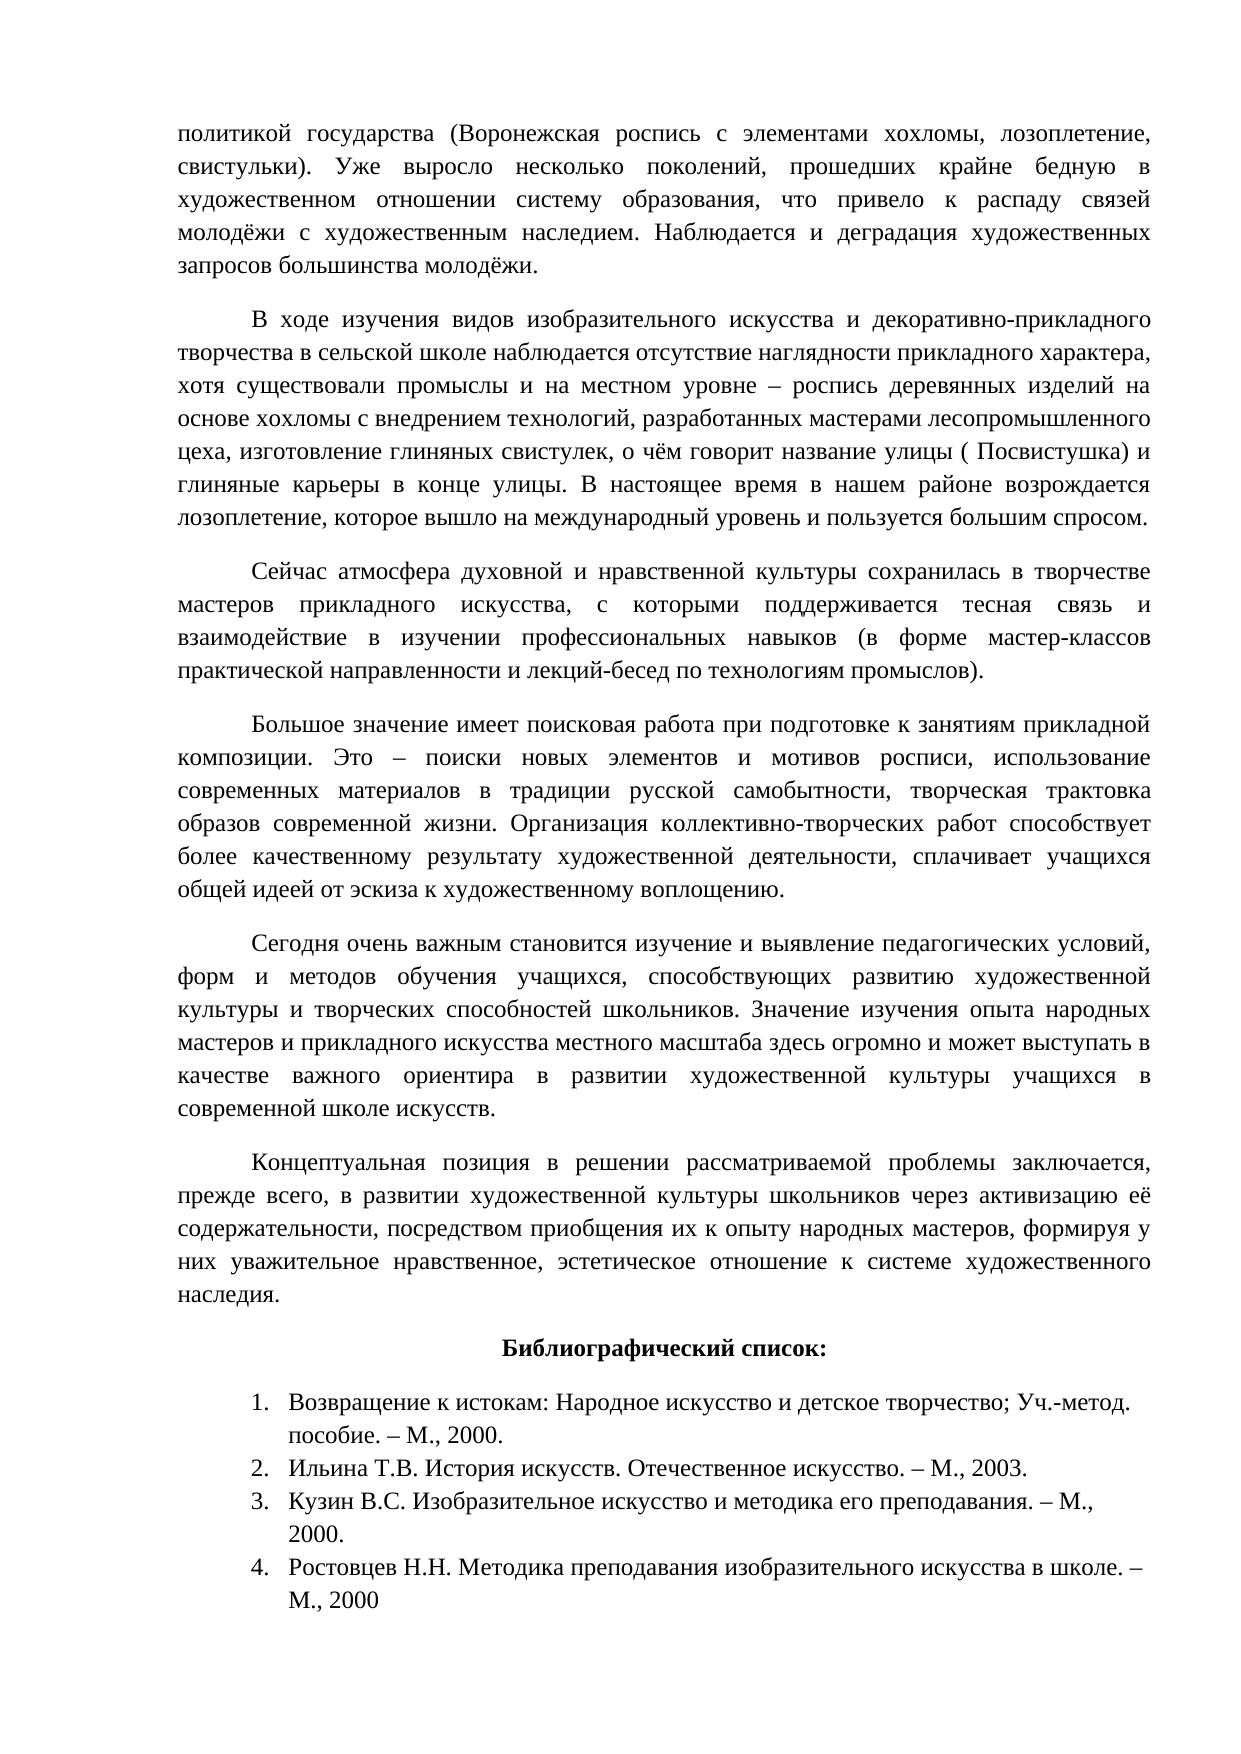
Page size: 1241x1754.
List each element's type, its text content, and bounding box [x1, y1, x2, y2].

list Ильина Т.В. История искусств. Отечественное искусство. – М., 2003. [251, 1453, 1152, 1481]
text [177, 118, 1152, 279]
text Библиографический список: [177, 1333, 1152, 1362]
text Сегодня очень важным становится изучение и выявление педагогических условий, форм и методов обучения учащихся, способствующих развитию художественной культуры и творческих способностей школьников. Значение изучения опыта народных мастеров и прикладного искусства местного масштаба здесь огромно и может выступать в качестве важного ориентира в развитии художественной культуры учащихся в современной школе искусств. [177, 928, 1152, 1122]
list Возвращение к истокам: Народное искусство и детское творчество; Уч.-метод. пособие. – М., 2000. [251, 1387, 1152, 1448]
text Концептуальная позиция в решении рассматриваемой проблемы заключается, прежде всего, в развитии художественной культуры школьников через активизацию её содержательности, посредством приобщения их к опыту народных мастеров, формируя у них уважительное нравственное, эстетическое отношение к системе художественного наследия. [177, 1147, 1152, 1308]
list Ростовцев Н.Н. Методика преподавания изобразительного искусства в школе. – М., 2000 [251, 1552, 1152, 1613]
list Кузин В.С. Изобразительное искусство и методика его преподавания. – М., 2000. [251, 1486, 1152, 1547]
text Большое значение имеет поисковая работа при подготовке к занятиям прикладной композиции. Это – поиски новых элементов и мотивов росписи, использование современных материалов в традиции русской самобытности, творческая трактовка образов современной жизни. Организация коллективно-творческих работ способствует более качественному результату художественной деятельности, сплачивает учащихся общей идеей от эскиза к художественному воплощению. [177, 709, 1152, 903]
text Сейчас атмосфера духовной и нравственной культуры сохранилась в творчестве мастеров прикладного искусства, с которыми поддерживается тесная связь и взаимодействие в изучении профессиональных навыков (в форме мастер-классов практической направленности и лекций-бесед по технологиям промыслов). [177, 556, 1152, 684]
text В ходе изучения видов изобразительного искусства и декоративно-прикладного творчества в сельской школе наблюдается отсутствие наглядности прикладного характера, хотя существовали промыслы и на местном уровне – роспись деревянных изделий на основе хохломы с внедрением технологий, разработанных мастерами лесопромышленного цеха, изготовление глиняных свистулек, о чём говорит название улицы ( Посвистушка) и глиняные карьеры в конце улицы. В настоящее время в нашем районе возрождается лозоплетение, которое вышло на международный уровень и пользуется большим спросом. [177, 304, 1152, 531]
